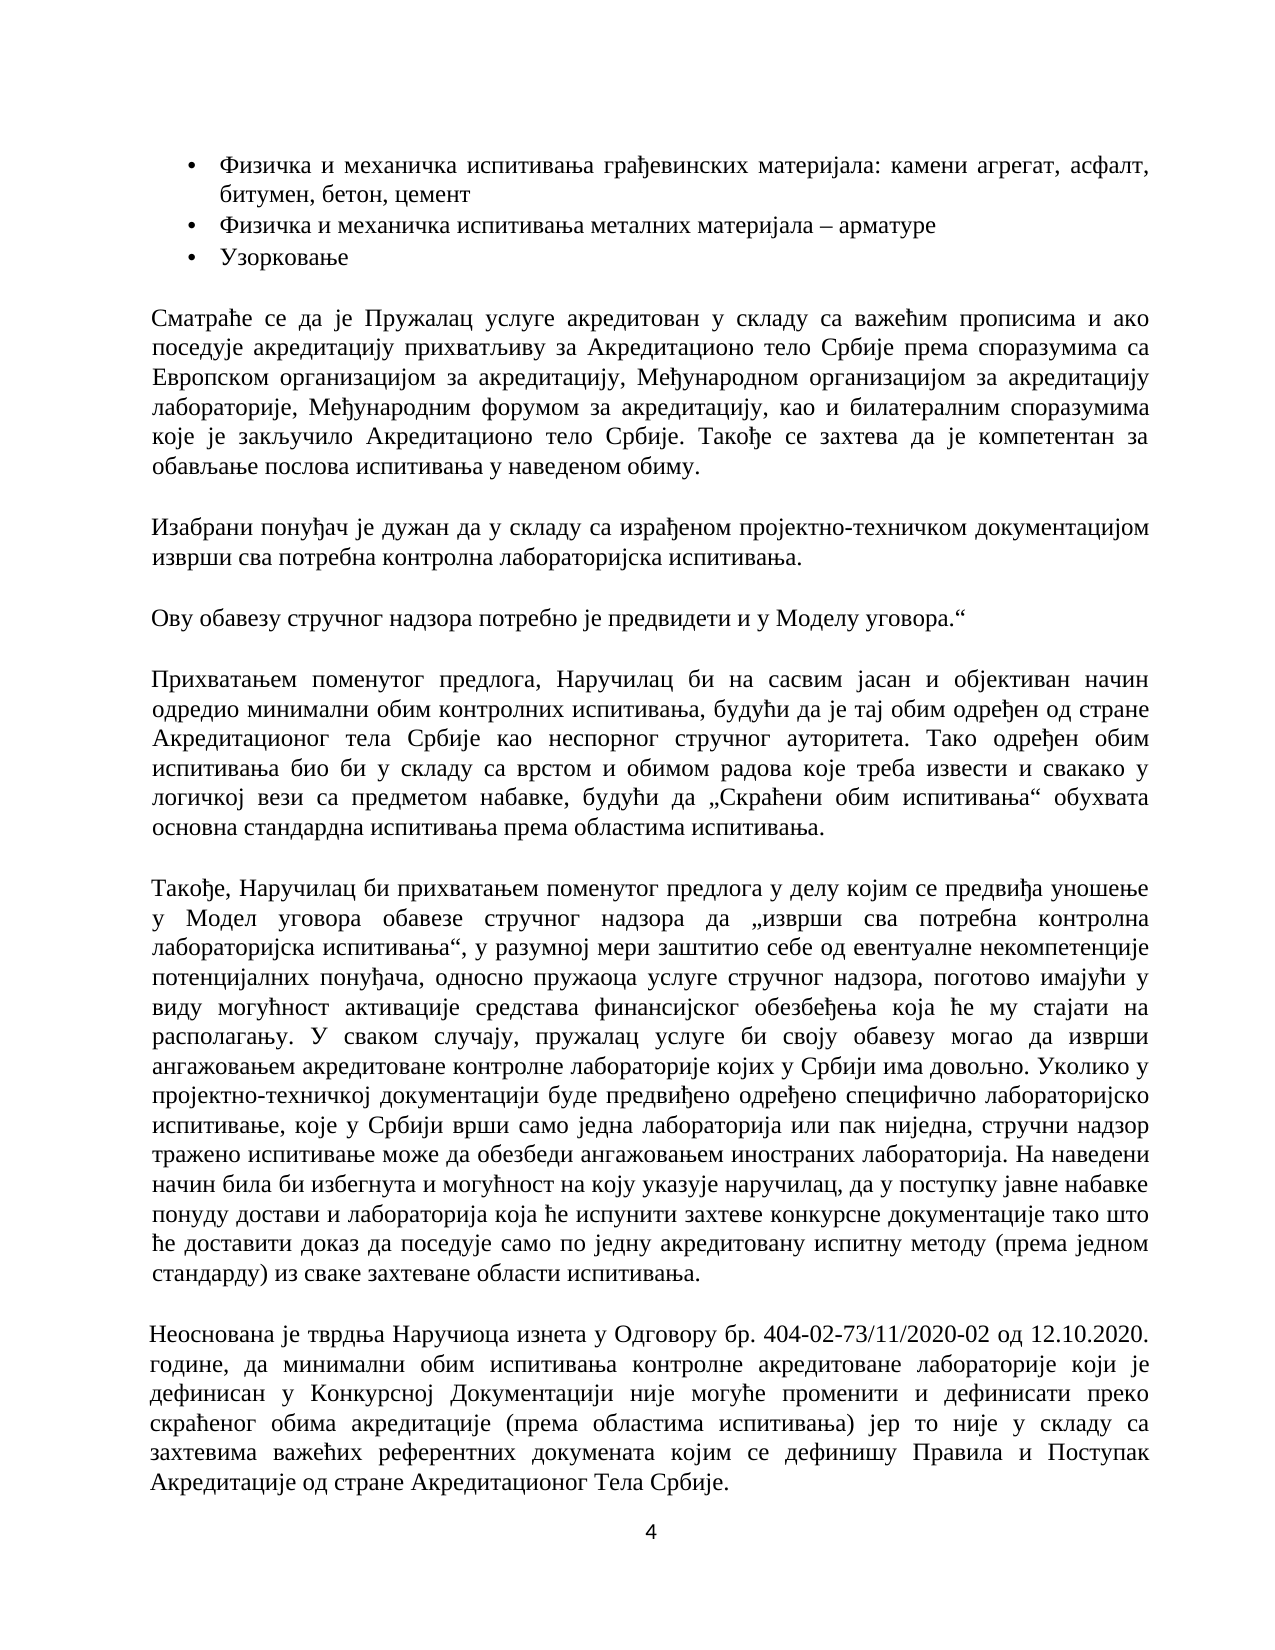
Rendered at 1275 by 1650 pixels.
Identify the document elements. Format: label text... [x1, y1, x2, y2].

text Прихватањем поменутог предлога, Наручилац би на сасвим јасан и објективан начин одредио минимални обим контролних испитивања, будући да је тај обим одређен од стране Акредитационог тела Србије као неспорног стручног ауторитета. Тако одређен обим испитивања био би у складу са врстом и обимом радова које треба извести и свакако у логичкој вези са предметом набавке, будући да „Скраћени обим испитивања“ обухвата основна стандардна испитивања према областима испитивања. [151, 664, 1150, 841]
text Неоснована је тврдња Наручиоца изнета у Одговору бр. 404-02-73/11/2020-02 од 12.10.2020. године, да минимални обим испитивања контролне акредитоване лабораторије који је дефинисан у Конкурсној Документацији није могуће променити и дефинисати преко скраћеног обима акредитације (према областима испитивања) јер то није у складу са захтевима важећих референтних докумената којим се дефинишу Правила и Поступак Акредитације од стране Акредитационог Тела Србије. [148, 1319, 1150, 1496]
list Физичка и механичка испитивања грађевинских материјала: камени агрегат, асфалт, битумен, бетон, цемент [187, 150, 1150, 208]
text Сматраће се да је Пружалац услуге акредитован у складу са важећим прописима и ако поседује акредитацију прихватљиву за Акредитационо тело Србије према споразумима са Европском организацијом за акредитацију, Међународном организацијом за акредитацију лабораторије, Међународним форумом за акредитацију, као и билатералним споразумима које је закључило Акредитационо тело Србије. Такође се захтева да је компетентан за обављање послова испитивања у наведеном обиму. [151, 303, 1150, 479]
list Узорковање [187, 242, 1150, 270]
text Ову обавезу стручног надзора потребно је предвидети и у Моделу уговора.“ [151, 603, 1150, 632]
list Физичка и механичка испитивања металних материјала – арматуре [187, 211, 1150, 239]
text Такође, Наручилац би прихватањем поменутог предлога у делу којим се предвиђа уношење у Модел уговора обавезе стручног надзора да „изврши сва потребна контролна лабораторијска испитивања“, у разумној мери заштитио себе од евентуалне некомпетенције потенцијалних понуђача, односно пружаоца услуге стручног надзора, поготово имајући у виду могућност активације средстава финансијског обезбеђења која ће му стајати на располагању. У сваком случају, пружалац услуге би своју обавезу могао да изврши ангажовањем акредитоване контролне лабораторије којих у Србији има довољно. Уколико у пројектно-техничкој документацији буде предвиђено одређено специфично лабораторијско испитивање, које у Србији врши само једна лабораторија или пак ниједна, стручни надзор тражено испитивање може да обезбеди ангажовањем иностраних лабораторија. На наведени начин била би избегнута и могућност на коју указује наручилац, да у поступку јавне набавке понуду достави и лaбoрaтoриjа кoja ћe испунити зaхтeвe кoнкурснe дoкумeнтaциje тако што ће доставити доказ да пoсeдуje сaмo пo jeдну aкрeдитoвaну испитну мeтoду (према једном стандарду) из сваке зaхтeвaнe oблaсти испитивaњa. [151, 873, 1150, 1287]
text Изабрани понуђач је дужан да у складу са израђеном пројектно-техничком документацијом изврши сва потребна контролна лабораторијска испитивања. [151, 512, 1150, 570]
